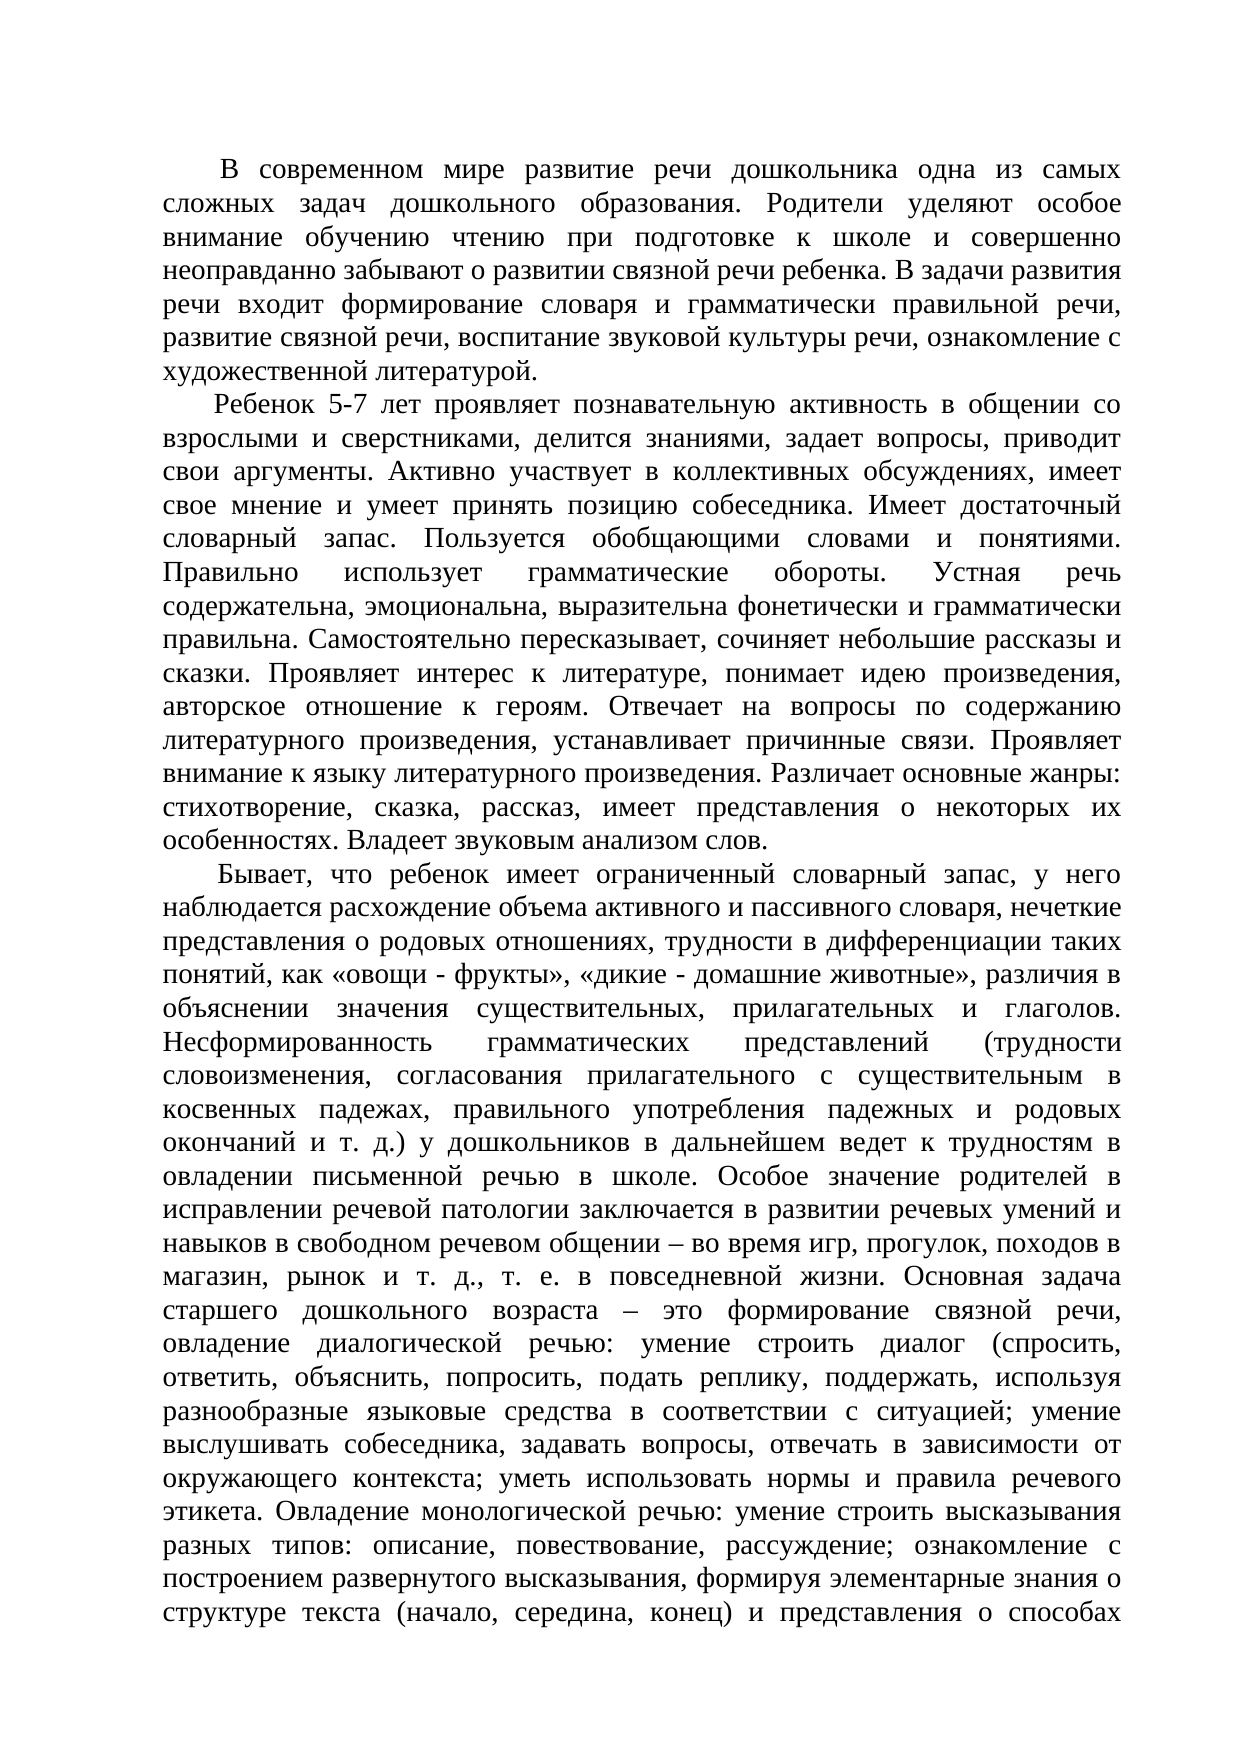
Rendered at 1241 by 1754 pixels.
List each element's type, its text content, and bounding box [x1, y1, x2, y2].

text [162, 856, 1122, 1627]
text В современном мире развитие речи дошкольника одна из самых сложных задач дошкольного образования. Родители уделяют особое внимание обучению чтению при подготовке к школе и совершенно неоправданно забывают о развитии связной речи ребенка. В задачи развития речи входит формирование словаря и грамматически правильной речи, развитие связной речи, воспитание звуковой культуры речи, ознакомление с художественной литературой. [162, 152, 1122, 386]
text Ребенок 5-7 лет проявляет познавательную активность в общении со взрослыми и сверстниками, делится знаниями, задает вопросы, приводит свои аргументы. Активно участвует в коллективных обсуждениях, имеет свое мнение и умеет принять позицию собеседника. Имеет достаточный словарный запас. Пользуется обобщающими словами и понятиями. Правильно использует грамматические обороты. Устная речь содержательна, эмоциональна, выразительна фонетически и грамматически правильна. Самостоятельно пересказывает, сочиняет небольшие рассказы и сказки. Проявляет интерес к литературе, понимает идею произведения, авторское отношение к героям. Отвечает на вопросы по содержанию литературного произведения, устанавливает причинные связи. Проявляет внимание к языку литературного произведения. Различает основные жанры: стихотворение, сказка, рассказ, имеет представления о некоторых их особенностях. Владеет звуковым анализом слов. [162, 386, 1122, 856]
